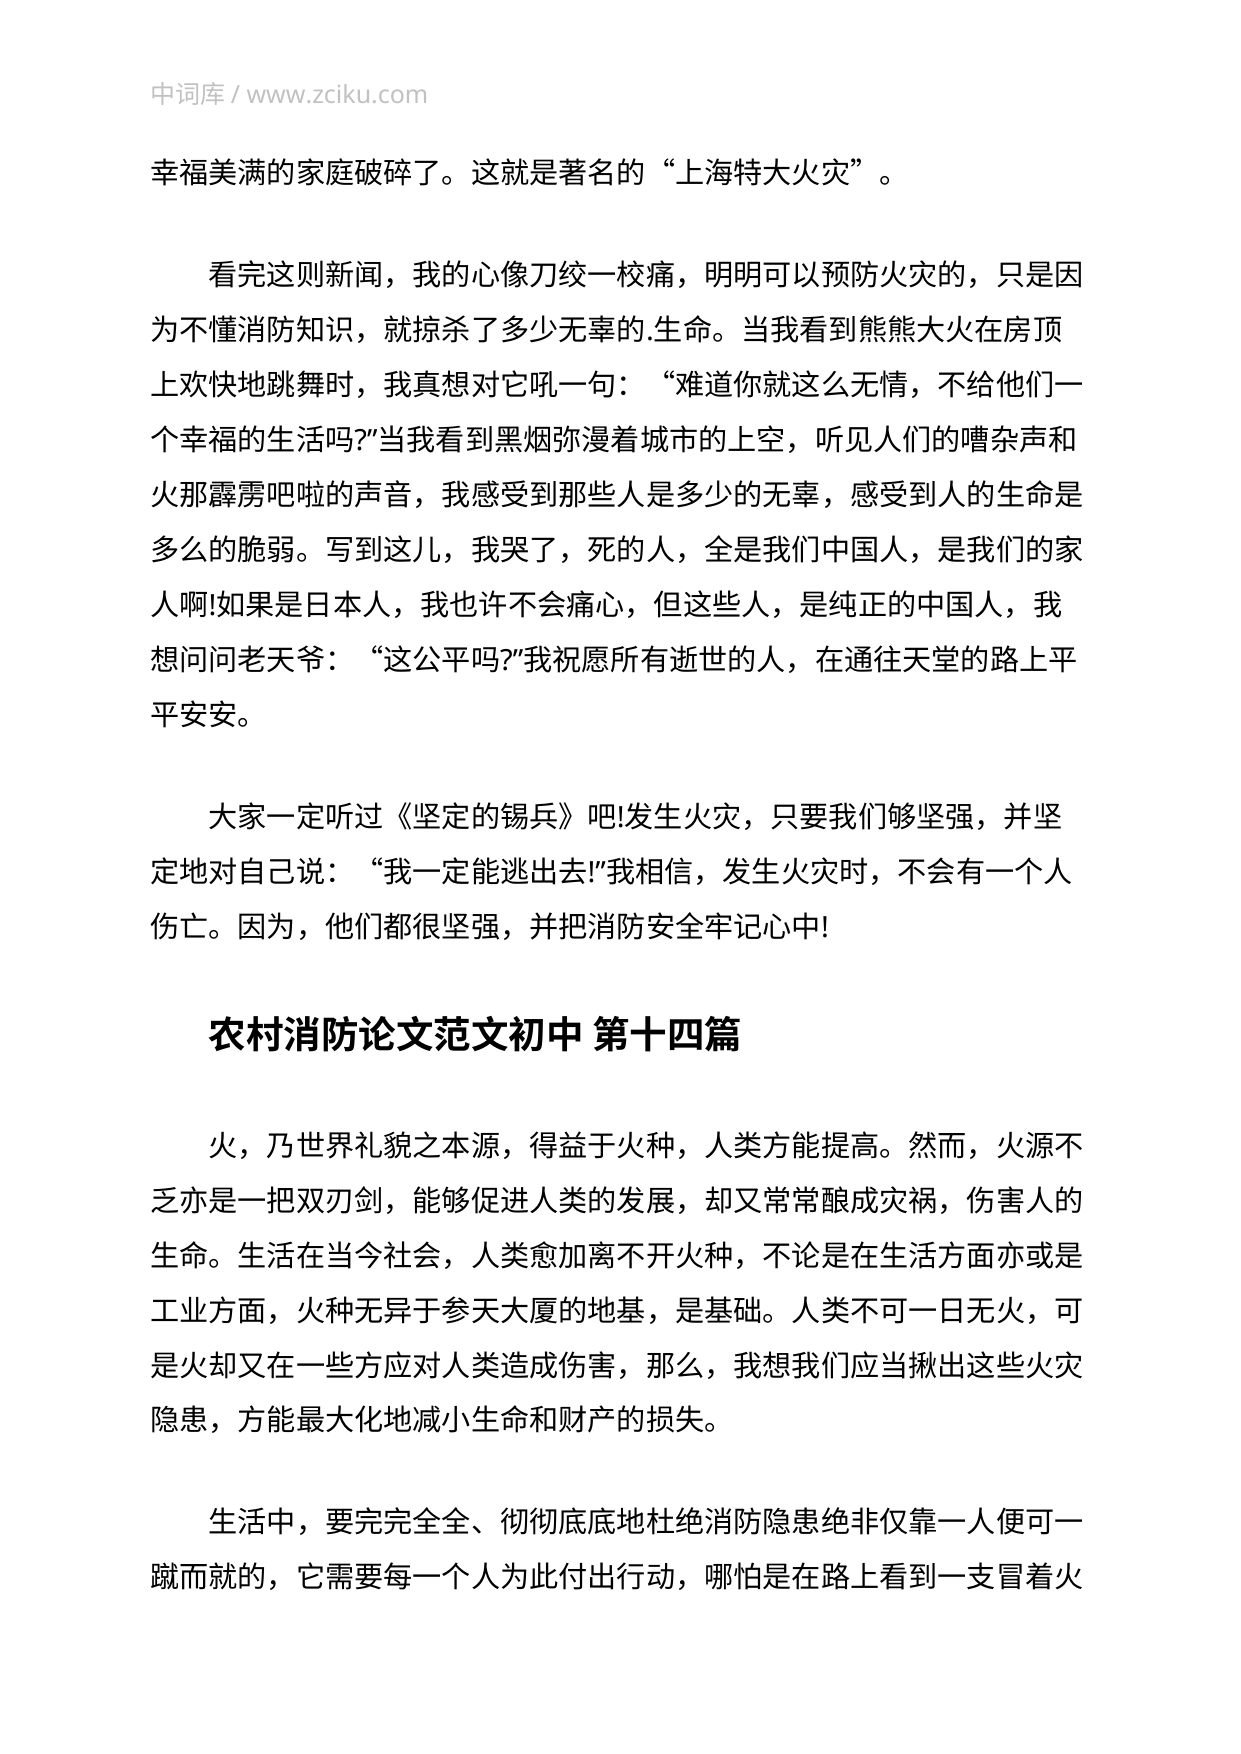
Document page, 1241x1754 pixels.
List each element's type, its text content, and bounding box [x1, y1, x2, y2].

text 农村消防论文范文初中 第十四篇 [150, 1005, 1090, 1059]
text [150, 1499, 1090, 1596]
text 大家一定听过《坚定的锡兵》吧!发生火灾，只要我们够坚强，并坚定地对自己说：“我一定能逃出去!”我相信，发生火灾时，不会有一个人伤亡。因为，他们都很坚强，并把消防安全牢记心中! [150, 793, 1090, 946]
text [150, 150, 1090, 192]
text 看完这则新闻，我的心像刀绞一校痛，明明可以预防火灾的，只是因为不懂消防知识，就掠杀了多少无辜的.生命。当我看到熊熊大火在房顶上欢快地跳舞时，我真想对它吼一句：“难道你就这么无情，不给他们一个幸福的生活吗?”当我看到黑烟弥漫着城市的上空，听见人们的嘈杂声和火那霹雳吧啦的声音，我感受到那些人是多少的无辜，感受到人的生命是多么的脆弱。写到这儿，我哭了，死的人，全是我们中国人，是我们的家人啊!如果是日本人，我也许不会痛心，但这些人，是纯正的中国人，我想问问老天爷：“这公平吗?”我祝愿所有逝世的人，在通往天堂的路上平平安安。 [150, 252, 1090, 734]
text 火，乃世界礼貌之本源，得益于火种，人类方能提高。然而，火源不乏亦是一把双刃剑，能够促进人类的发展，却又常常酿成灾祸，伤害人的生命。生活在当今社会，人类愈加离不开火种，不论是在生活方面亦或是工业方面，火种无异于参天大厦的地基，是基础。人类不可一日无火，可是火却又在一些方应对人类造成伤害，那么，我想我们应当揪出这些火灾隐患，方能最大化地减小生命和财产的损失。 [150, 1122, 1090, 1439]
